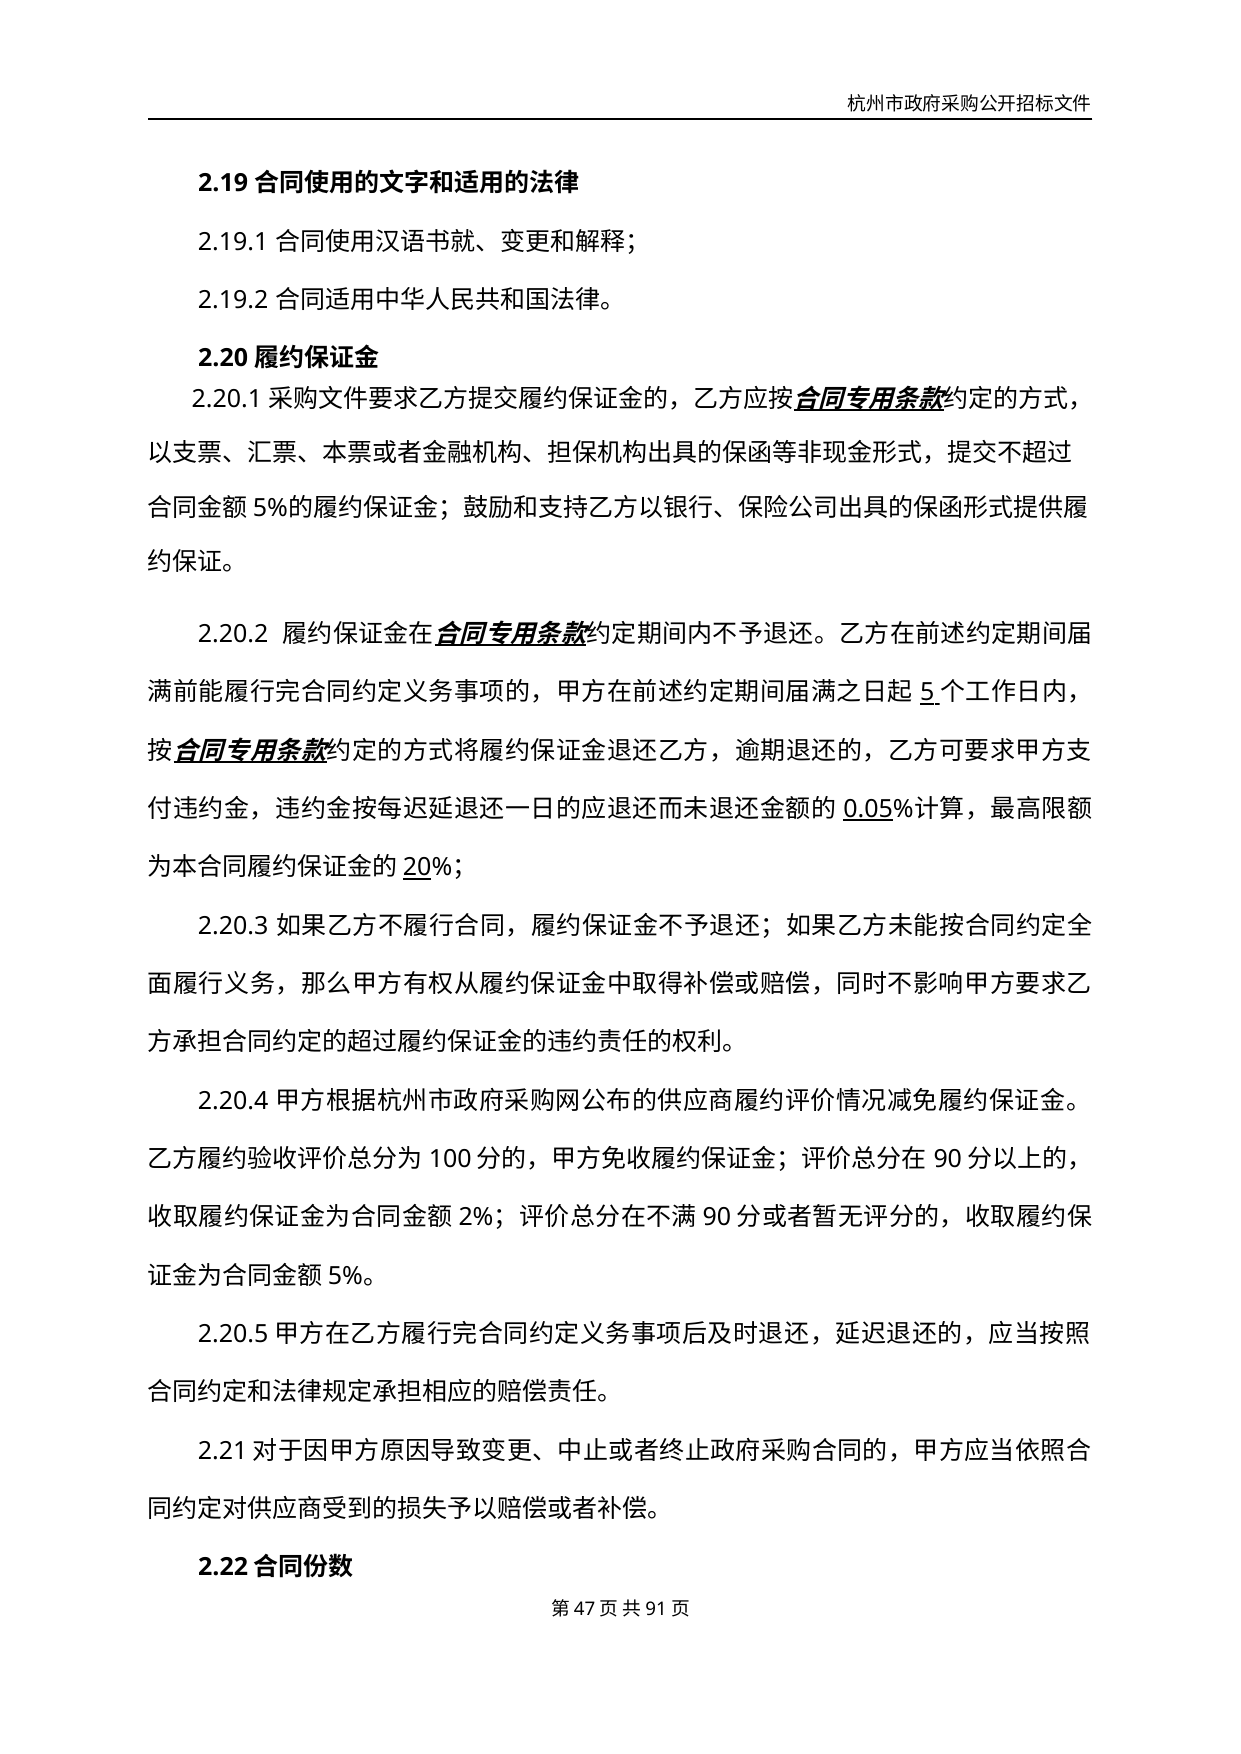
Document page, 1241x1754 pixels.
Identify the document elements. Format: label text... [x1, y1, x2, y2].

text 2.20.4 甲方根据杭州市政府采购网公布的供应商履约评价情况减免履约保证金。乙方履约验收评价总分为100分的，甲方免收履约保证金；评价总分在90分以上的，收取履约保证金为合同金额2%；评价总分在不满90分或者暂无评分的，收取履约保证金为合同金额5%。 [148, 1062, 1092, 1296]
text 2.20.5甲方在乙方履行完合同约定义务事项后及时退还，延迟退还的，应当按照合同约定和法律规定承担相应的赔偿责任。 [148, 1296, 1092, 1412]
text 2.20.3 如果乙方不履行合同，履约保证金不予退还；如果乙方未能按合同约定全面履行义务，那么甲方有权从履约保证金中取得补偿或赔偿，同时不影响甲方要求乙方承担合同约定的超过履约保证金的违约责任的权利。 [148, 887, 1092, 1062]
text 2.22合同份数 [148, 1529, 1092, 1587]
text 2.20 履约保证金 [148, 320, 1092, 378]
text 2.21对于因甲方原因导致变更、中止或者终止政府采购合同的，甲方应当依照合同约定对供应商受到的损失予以赔偿或者补偿。 [148, 1412, 1092, 1529]
text 2.19.1 合同使用汉语书就、变更和解释； [148, 203, 1092, 262]
text 2.19 合同使用的文字和适用的法律 [148, 145, 1092, 203]
text 2.20.2 履约保证金在合同专用条款约定期间内不予退还。乙方在前述约定期间届满前能履行完合同约定义务事项的，甲方在前述约定期间届满之日起5个工作日内，按合同专用条款约定的方式将履约保证金退还乙方，逾期退还的，乙方可要求甲方支付违约金，违约金按每迟延退还一日的应退还而未退还金额的0.05%计算，最高限额为本合同履约保证金的20%； [148, 596, 1092, 887]
text 2.20.1 采购文件要求乙方提交履约保证金的，乙方应按合同专用条款约定的方式，以支票、汇票、本票或者金融机构、担保机构出具的保函等非现金形式，提交不超过合同金额5%的履约保证金；鼓励和支持乙方以银行、保险公司出具的保函形式提供履约保证。 [148, 378, 1092, 578]
text 2.19.2 合同适用中华人民共和国法律。 [148, 262, 1092, 320]
